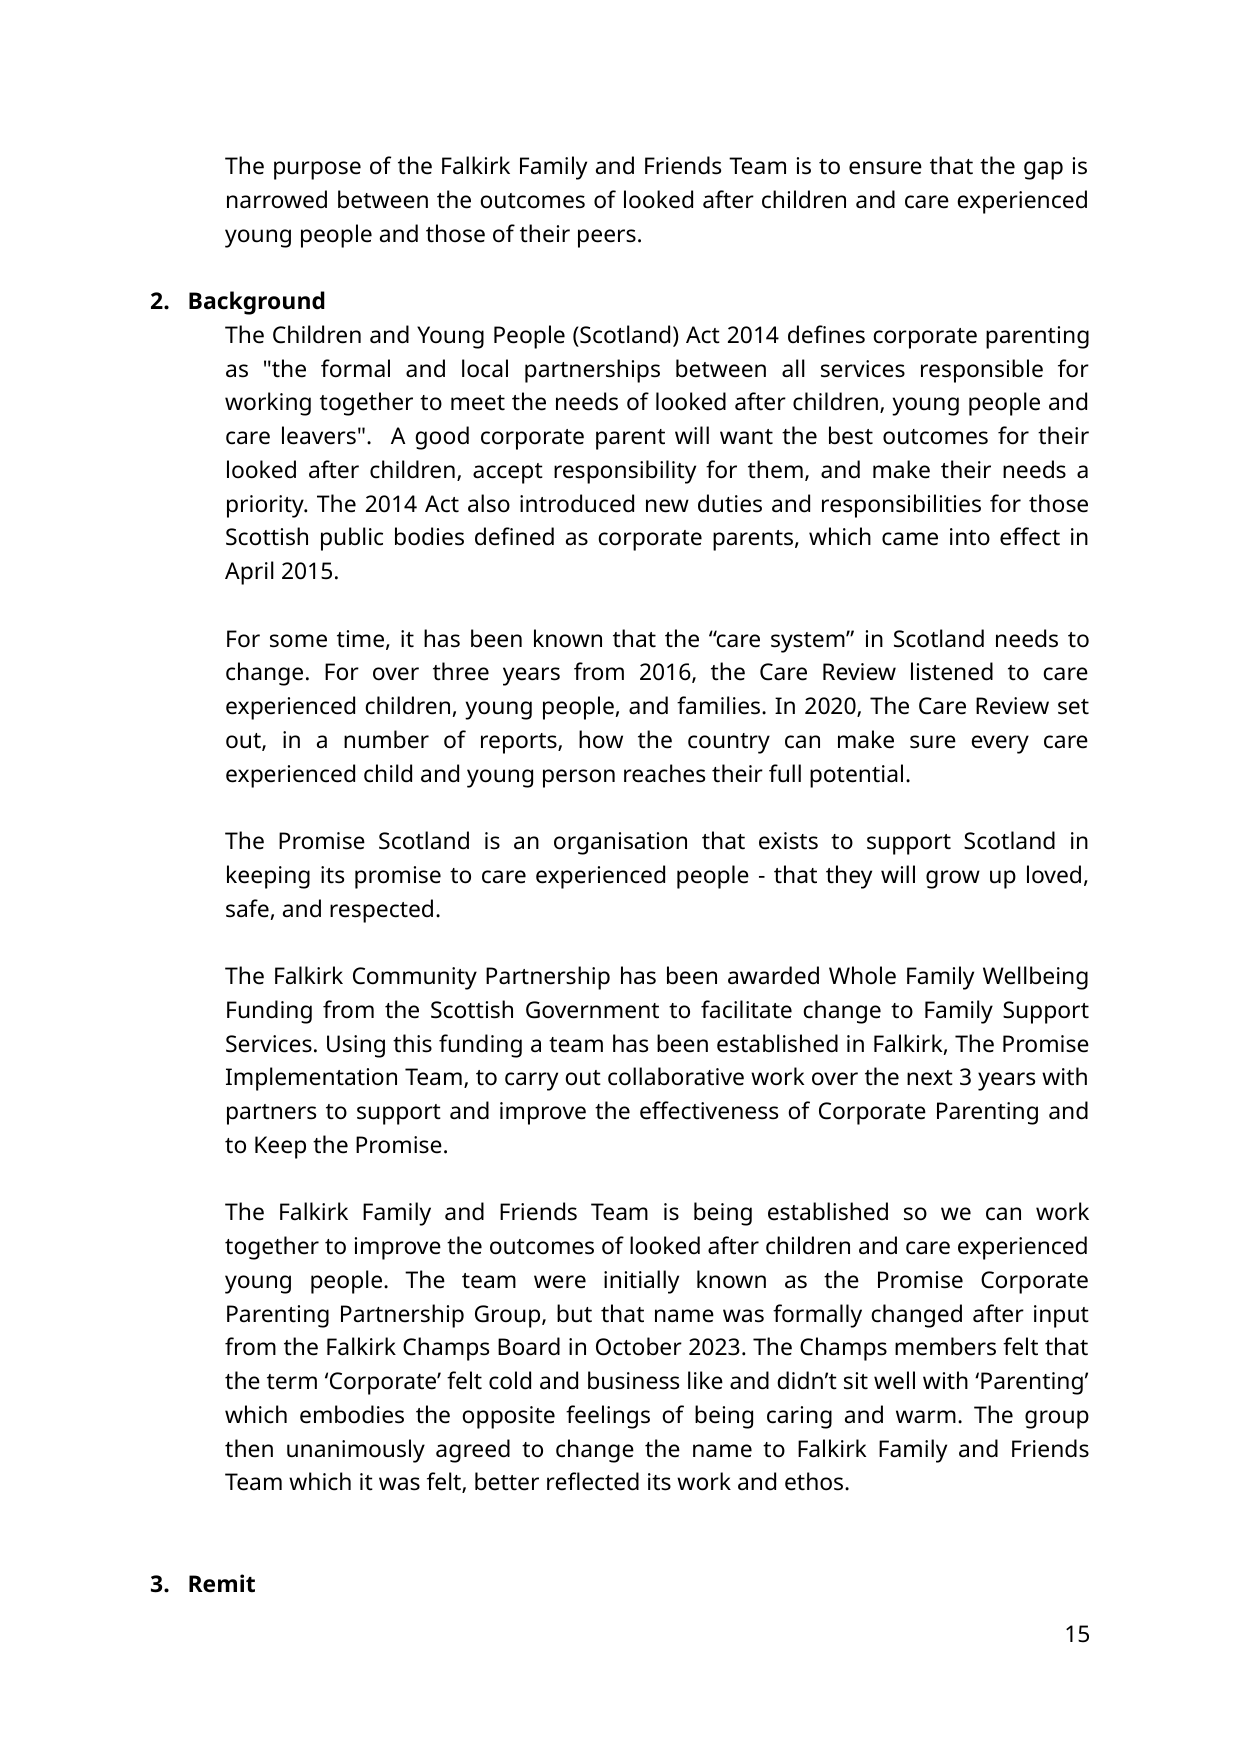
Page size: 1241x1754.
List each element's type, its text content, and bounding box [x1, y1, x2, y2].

list The Falkirk Family and Friends Team is being established so we can work together to improve the outcomes of looked after children and care experienced young people. The team were initially known as the Promise Corporate Parenting Partnership Group, but that name was formally changed after input from the Falkirk Champs Board in October 2023. The Champs members felt that the term ‘Corporate’ felt cold and business like and didn’t sit well with ‘Parenting’ which embodies the opposite feelings of being caring and warm. The group then unanimously agreed to change the name to Falkirk Family and Friends Team which it was felt, better reflected its work and ethos. [225, 1196, 1090, 1497]
list The Children and Young People (Scotland) Act 2014 defines corporate parenting as "the formal and local partnerships between all services responsible for working together to meet the needs of looked after children, young people and care leavers". A good corporate parent will want the best outcomes for their looked after children, accept responsibility for them, and make their needs a priority. The 2014 Act also introduced new duties and responsibilities for those Scottish public bodies defined as corporate parents, which came into effect in April 2015. [225, 319, 1090, 586]
list The purpose of the Falkirk Family and Friends Team is to ensure that the gap is narrowed between the outcomes of looked after children and care experienced young people and those of their peers. [225, 150, 1090, 249]
list Remit [150, 1567, 1090, 1599]
list Background [150, 285, 1090, 316]
list The Falkirk Community Partnership has been awarded Whole Family Wellbeing Funding from the Scottish Government to facilitate change to Family Support Services. Using this funding a team has been established in Falkirk, The Promise Implementation Team, to carry out collaborative work over the next 3 years with partners to support and improve the effectiveness of Corporate Parenting and to Keep the Promise. [225, 960, 1090, 1160]
list For some time, it has been known that the “care system” in Scotland needs to change. For over three years from 2016, the Care Review listened to care experienced children, young people, and families. In 2020, The Care Review set out, in a number of reports, how the country can make sure every care experienced child and young person reaches their full potential. [225, 622, 1090, 789]
list The Promise Scotland is an organisation that exists to support Scotland in keeping its promise to care experienced people - that they will grow up loved, safe, and respected. [225, 825, 1090, 924]
